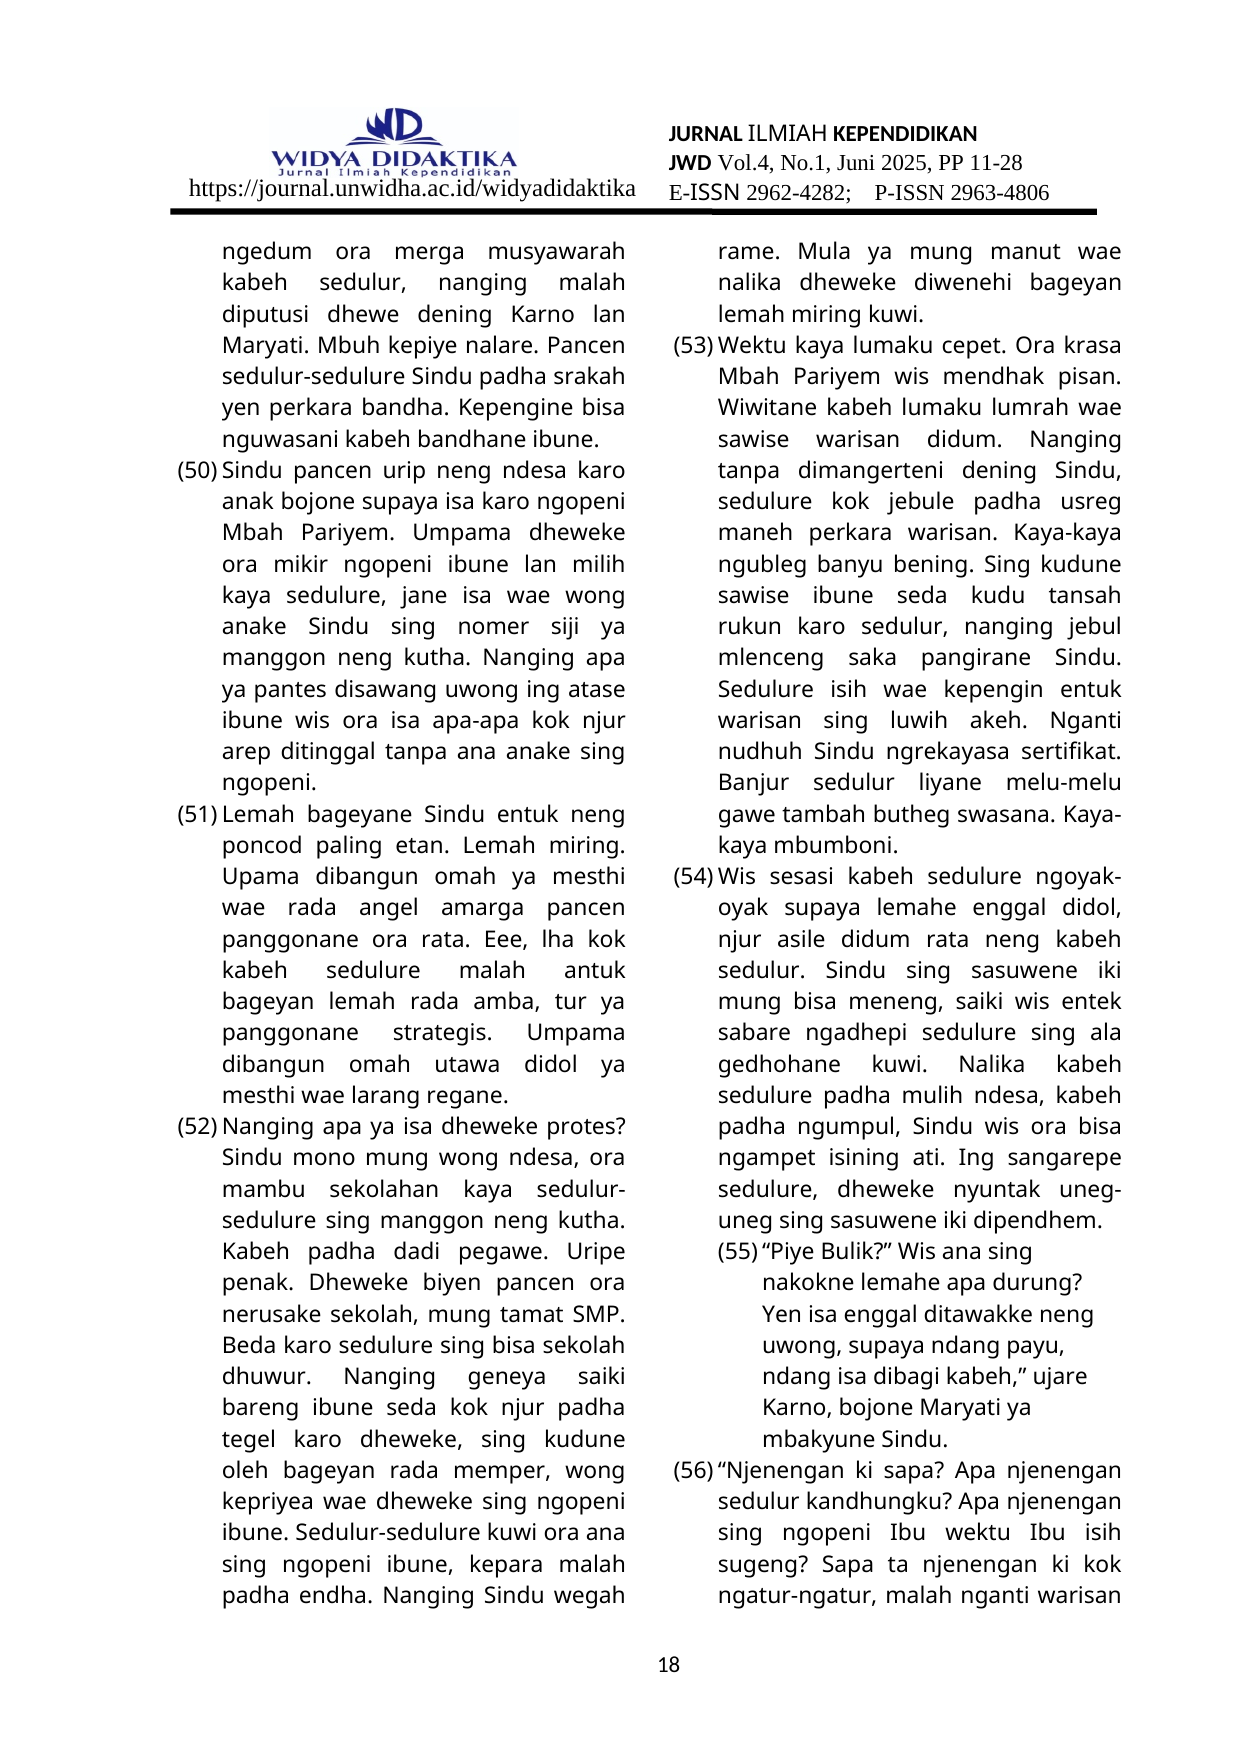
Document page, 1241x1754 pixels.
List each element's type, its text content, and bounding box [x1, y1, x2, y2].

text (54) Wis sesasi kabeh sedulure ngoyak-oyak supaya lemahe enggal didol, njur asile didum rata neng kabeh sedulur. Sindu sing sasuwene iki mung bisa meneng, saiki wis entek sabare ngadhepi sedulure sing ala gedhohane kuwi. Nalika kabeh sedulure padha mulih ndesa, kabeh padha ngumpul, Sindu wis ora bisa ngampet isining ati. Ing sangarepe sedulure, dheweke nyuntak uneg-uneg sing sasuwene iki dipendhem. [673, 860, 1122, 1235]
picture [269, 107, 519, 178]
text (52) Nanging apa ya isa dheweke protes? Sindu mono mung wong ndesa, ora mambu sekolahan kaya sedulur-sedulure sing manggon neng kutha. Kabeh padha dadi pegawe. Uripe penak. Dheweke biyen pancen ora nerusake sekolah, mung tamat SMP. Beda karo sedulure sing bisa sekolah dhuwur. Nanging geneya saiki bareng ibune seda kok njur padha tegel karo dheweke, sing kudune oleh bageyan rada memper, wong kepriyea wae dheweke sing ngopeni ibune. Sedulur-sedulure kuwi ora ana sing ngopeni ibune, kepara malah padha endha. Nanging Sindu wegah rame. Mula ya mung manut wae nalika dheweke diwenehi bageyan lemah miring kuwi. [673, 235, 1122, 329]
text (55) “Piye Bulik?” Wis ana sing nakokne lemahe apa durung? Yen isa enggal ditawakke neng uwong, supaya ndang payu, ndang isa dibagi kabeh,” ujare Karno, bojone Maryati ya mbakyune Sindu. [718, 1235, 1122, 1454]
text (52) Nanging apa ya isa dheweke protes? Sindu mono mung wong ndesa, ora mambu sekolahan kaya sedulur-sedulure sing manggon neng kutha. Kabeh padha dadi pegawe. Uripe penak. Dheweke biyen pancen ora nerusake sekolah, mung tamat SMP. Beda karo sedulure sing bisa sekolah dhuwur. Nanging geneya saiki bareng ibune seda kok njur padha tegel karo dheweke, sing kudune oleh bageyan rada memper, wong kepriyea wae dheweke sing ngopeni ibune. Sedulur-sedulure kuwi ora ana sing ngopeni ibune, kepara malah padha endha. Nanging Sindu wegah rame. Mula ya mung manut wae nalika dheweke diwenehi bageyan lemah miring kuwi. [177, 1110, 626, 1610]
text (53) Wektu kaya lumaku cepet. Ora krasa Mbah Pariyem wis mendhak pisan. Wiwitane kabeh lumaku lumrah wae sawise warisan didum. Nanging tanpa dimangerteni dening Sindu, sedulure kok jebule padha usreg maneh perkara warisan. Kaya-kaya ngubleg banyu bening. Sing kudune sawise ibune seda kudu tansah rukun karo sedulur, nanging jebul mlenceng saka pangirane Sindu. Sedulure isih wae kepengin entuk warisan sing luwih akeh. Nganti nudhuh Sindu ngrekayasa sertifikat. Banjur sedulur liyane melu-melu gawe tambah butheg swasana. Kaya-kaya mbumboni. [673, 329, 1122, 860]
text (50) Sindu pancen urip neng ndesa karo anak bojone supaya isa karo ngopeni Mbah Pariyem. Umpama dheweke ora mikir ngopeni ibune lan milih kaya sedulure, jane isa wae wong anake Sindu sing nomer siji ya manggon neng kutha. Nanging apa ya pantes disawang uwong ing atase ibune wis ora isa apa-apa kok njur arep ditinggal tanpa ana anake sing ngopeni. [177, 454, 626, 798]
text (51) Lemah bageyane Sindu entuk neng poncod paling etan. Lemah miring. Upama dibangun omah ya mesthi wae rada angel amarga pancen panggonane ora rata. Eee, lha kok kabeh sedulure malah antuk bageyan lemah rada amba, tur ya panggonane strategis. Umpama dibangun omah utawa didol ya mesthi wae larang regane. [177, 798, 626, 1110]
